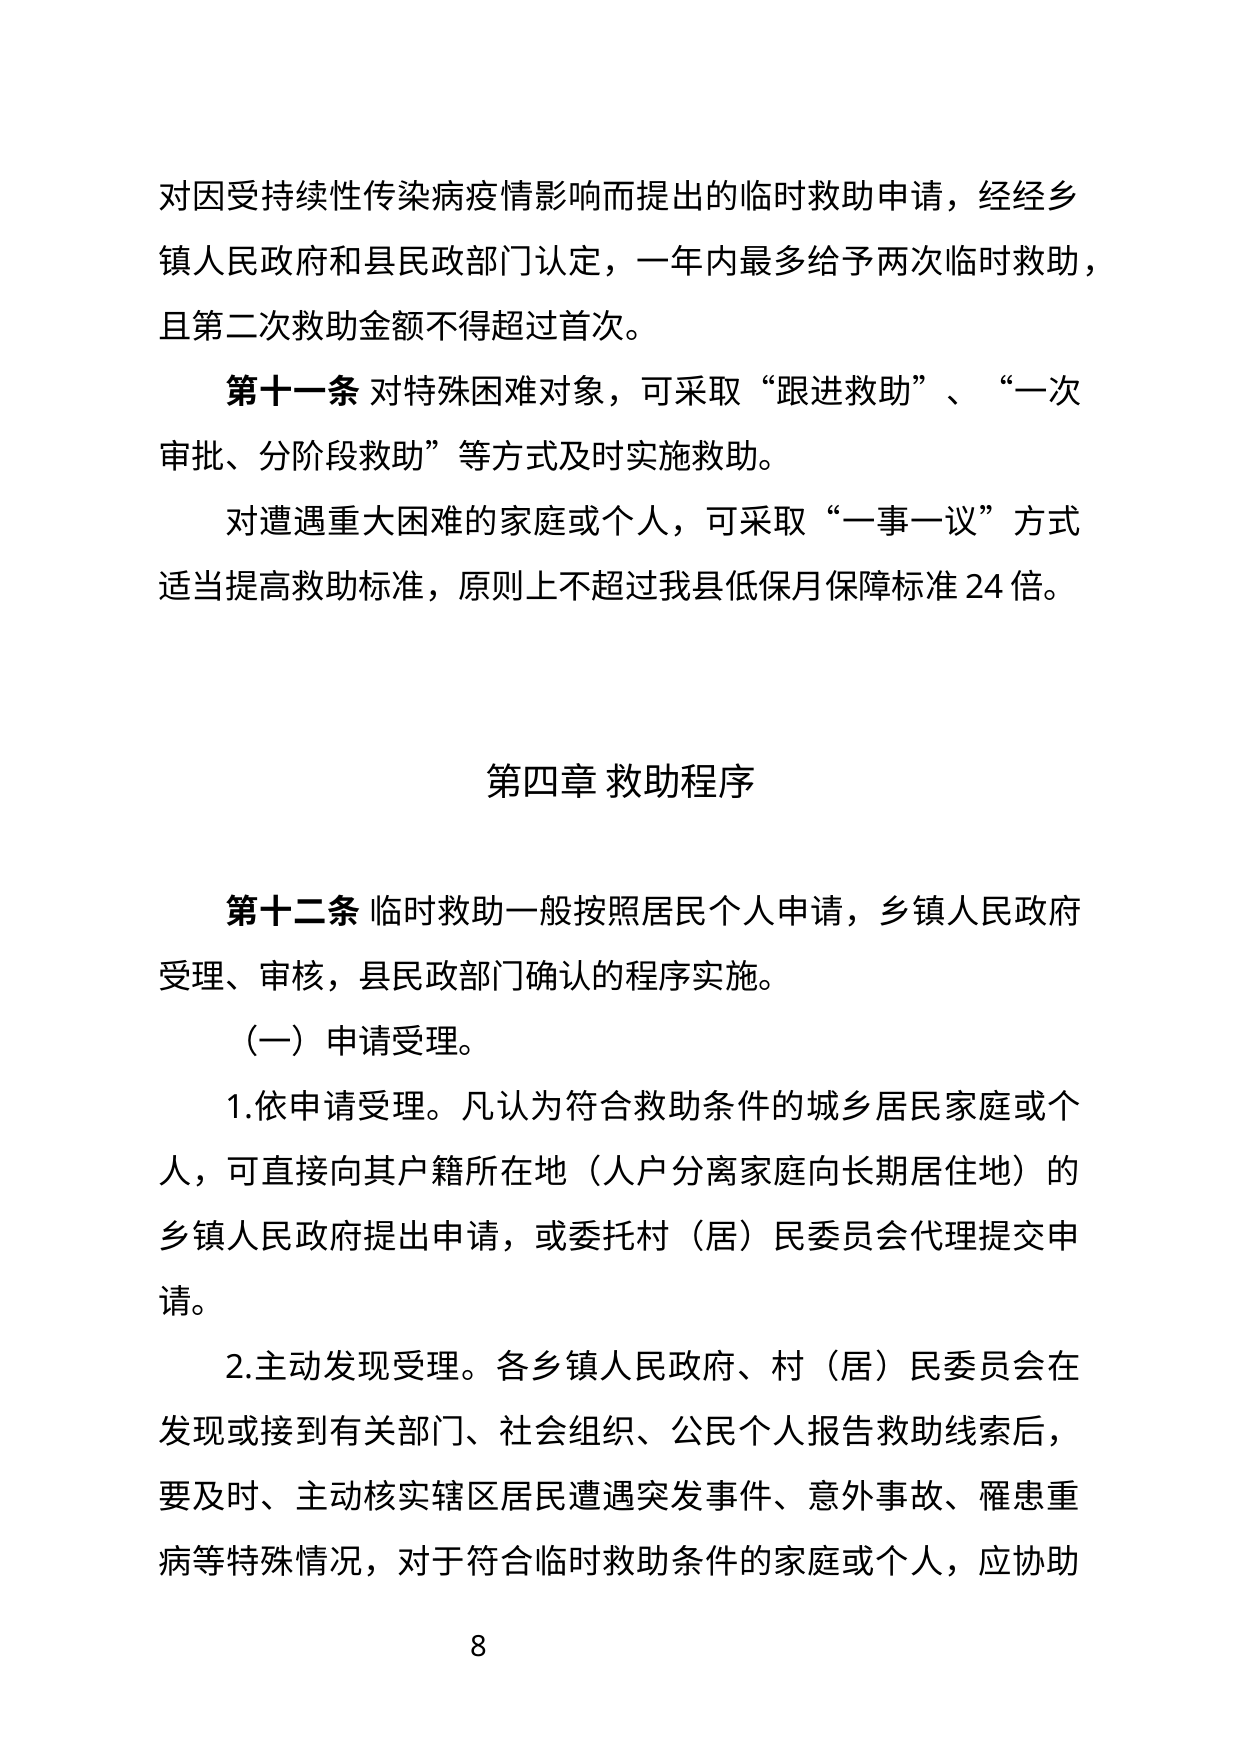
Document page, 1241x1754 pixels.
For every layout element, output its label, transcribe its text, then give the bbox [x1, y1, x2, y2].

text 第十二条 临时救助一般按照居民个人申请，乡镇人民政府受理、审核，县民政部门确认的程序实施。 [158, 877, 1082, 1007]
text 对遭遇重大困难的家庭或个人，可采取“一事一议”方式适当提高救助标准，原则上不超过我县低保月保障标准24倍。 [158, 487, 1082, 617]
text 第四章 救助程序 [158, 747, 1082, 812]
text （一）申请受理。 [158, 1007, 1082, 1072]
text 第十一条 对特殊困难对象，可采取“跟进救助”、“一次审批、分阶段救助”等方式及时实施救助。 [158, 357, 1082, 487]
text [158, 162, 1082, 357]
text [158, 1332, 1082, 1592]
text 1.依申请受理。凡认为符合救助条件的城乡居民家庭或个人，可直接向其户籍所在地（人户分离家庭向长期居住地）的乡镇人民政府提出申请，或委托村（居）民委员会代理提交申请。 [158, 1072, 1082, 1332]
